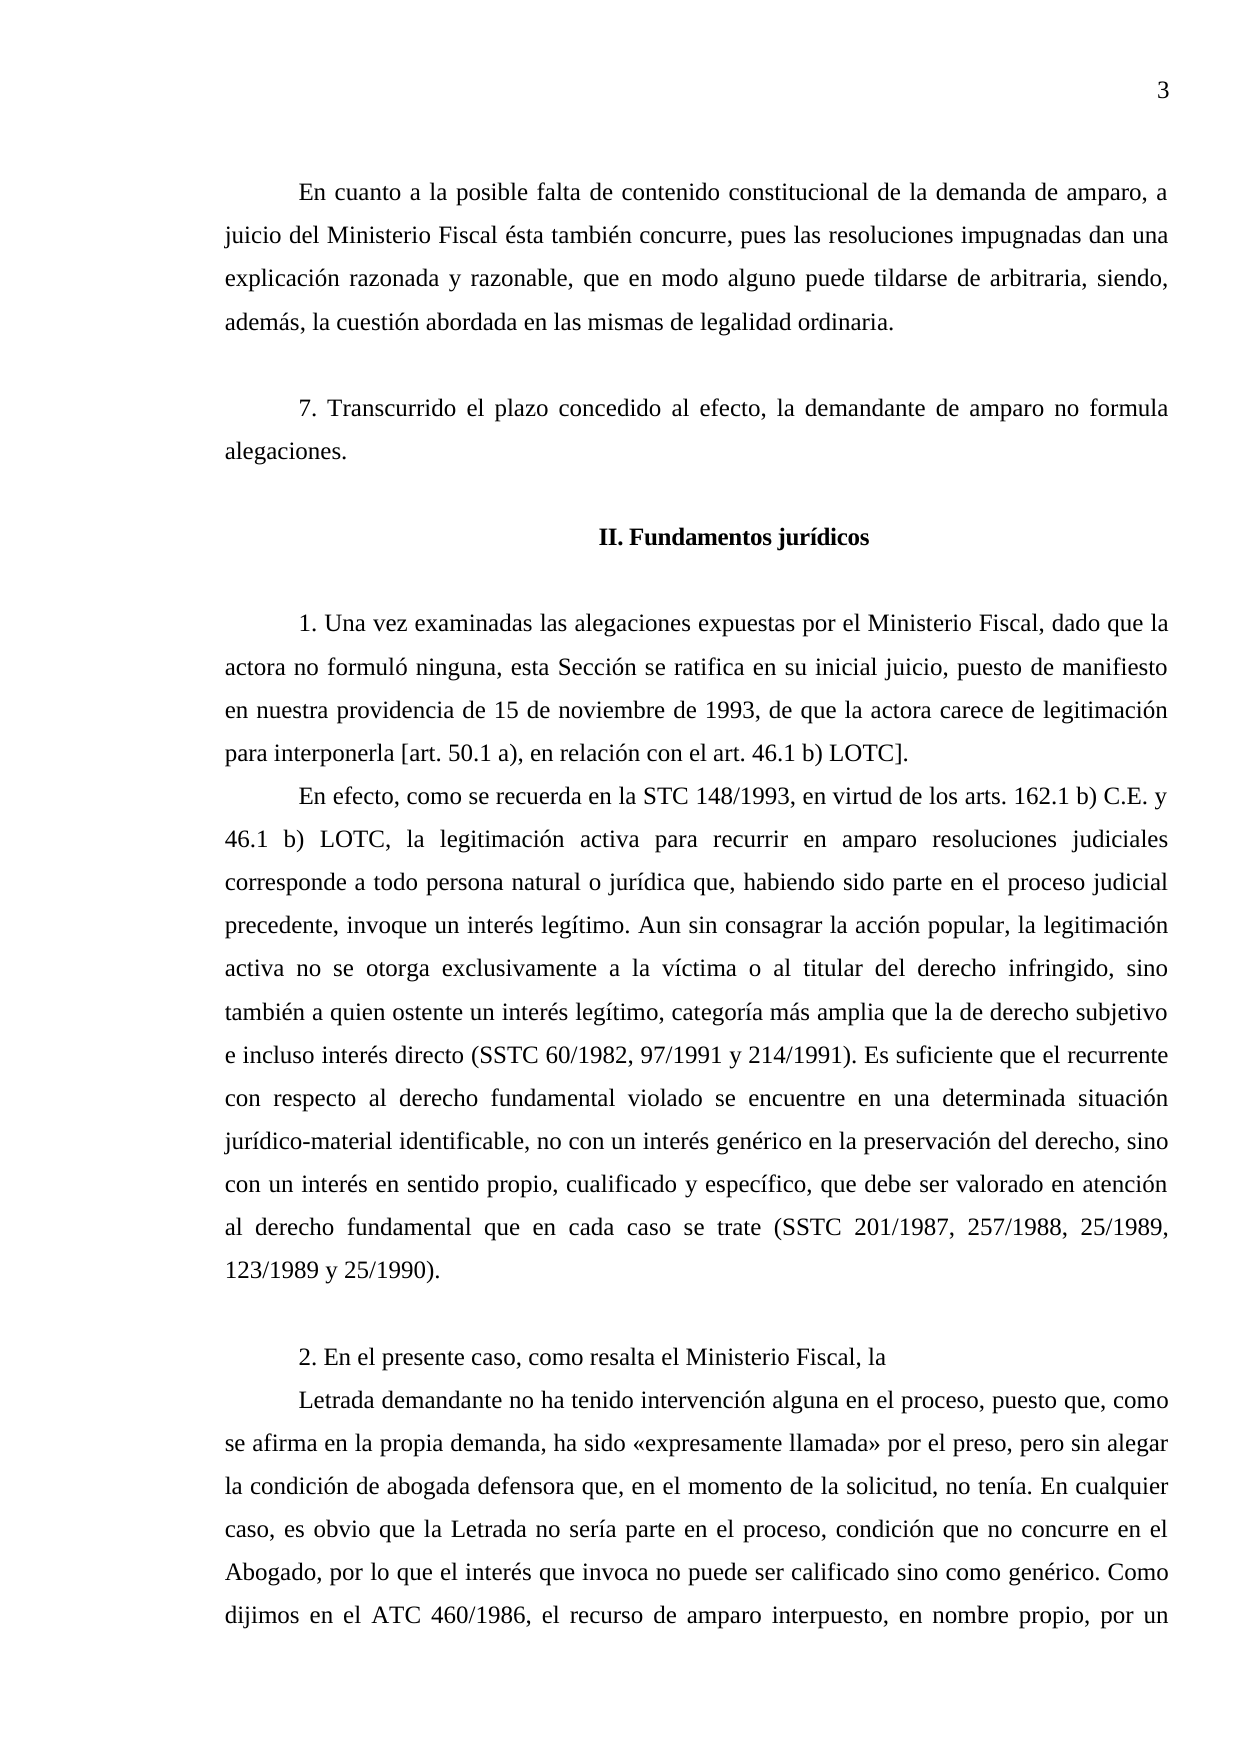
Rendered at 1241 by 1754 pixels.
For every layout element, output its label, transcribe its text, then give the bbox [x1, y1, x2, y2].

text En cuanto a la posible falta de contenido constitucional de la demanda de amparo, a juicio del Ministerio Fiscal ésta también concurre, pues las resoluciones impugnadas dan una explicación razonada y razonable, que en modo alguno puede tildarse de arbitraria, siendo, además, la cuestión abordada en las mismas de legalidad ordinaria. [224, 177, 1169, 335]
text 2. En el presente caso, como resalta el Ministerio Fiscal, la [224, 1342, 1169, 1370]
subtitle II. Fundamentos jurídicos [224, 522, 1169, 551]
text 1. Una vez examinadas las alegaciones expuestas por el Ministerio Fiscal, dado que la actora no formuló ninguna, esta Sección se ratifica en su inicial juicio, puesto de manifiesto en nuestra providencia de 15 de noviembre de 1993, de que la actora carece de legitimación para interponerla [art. 50.1 a), en relación con el art. 46.1 b) LOTC]. [224, 608, 1169, 767]
text 7. Transcurrido el plazo concedido al efecto, la demandante de amparo no formula alegaciones. [224, 393, 1169, 465]
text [224, 1385, 1169, 1629]
text En efecto, como se recuerda en la STC 148/1993, en virtud de los arts. 162.1 b) C.E. y 46.1 b) LOTC, la legitimación activa para recurrir en amparo resoluciones judiciales corresponde a todo persona natural o jurídica que, habiendo sido parte en el proceso judicial precedente, invoque un interés legítimo. Aun sin consagrar la acción popular, la legitimación activa no se otorga exclusivamente a la víctima o al titular del derecho infringido, sino también a quien ostente un interés legítimo, categoría más amplia que la de derecho subjetivo e incluso interés directo (SSTC 60/1982, 97/1991 y 214/1991). Es suficiente que el recurrente con respecto al derecho fundamental violado se encuentre en una determinada situación jurídico-material identificable, no con un interés genérico en la preservación del derecho, sino con un interés en sentido propio, cualificado y específico, que debe ser valorado en atención al derecho fundamental que en cada caso se trate (SSTC 201/1987, 257/1988, 25/1989, 123/1989 y 25/1990). [224, 781, 1169, 1284]
